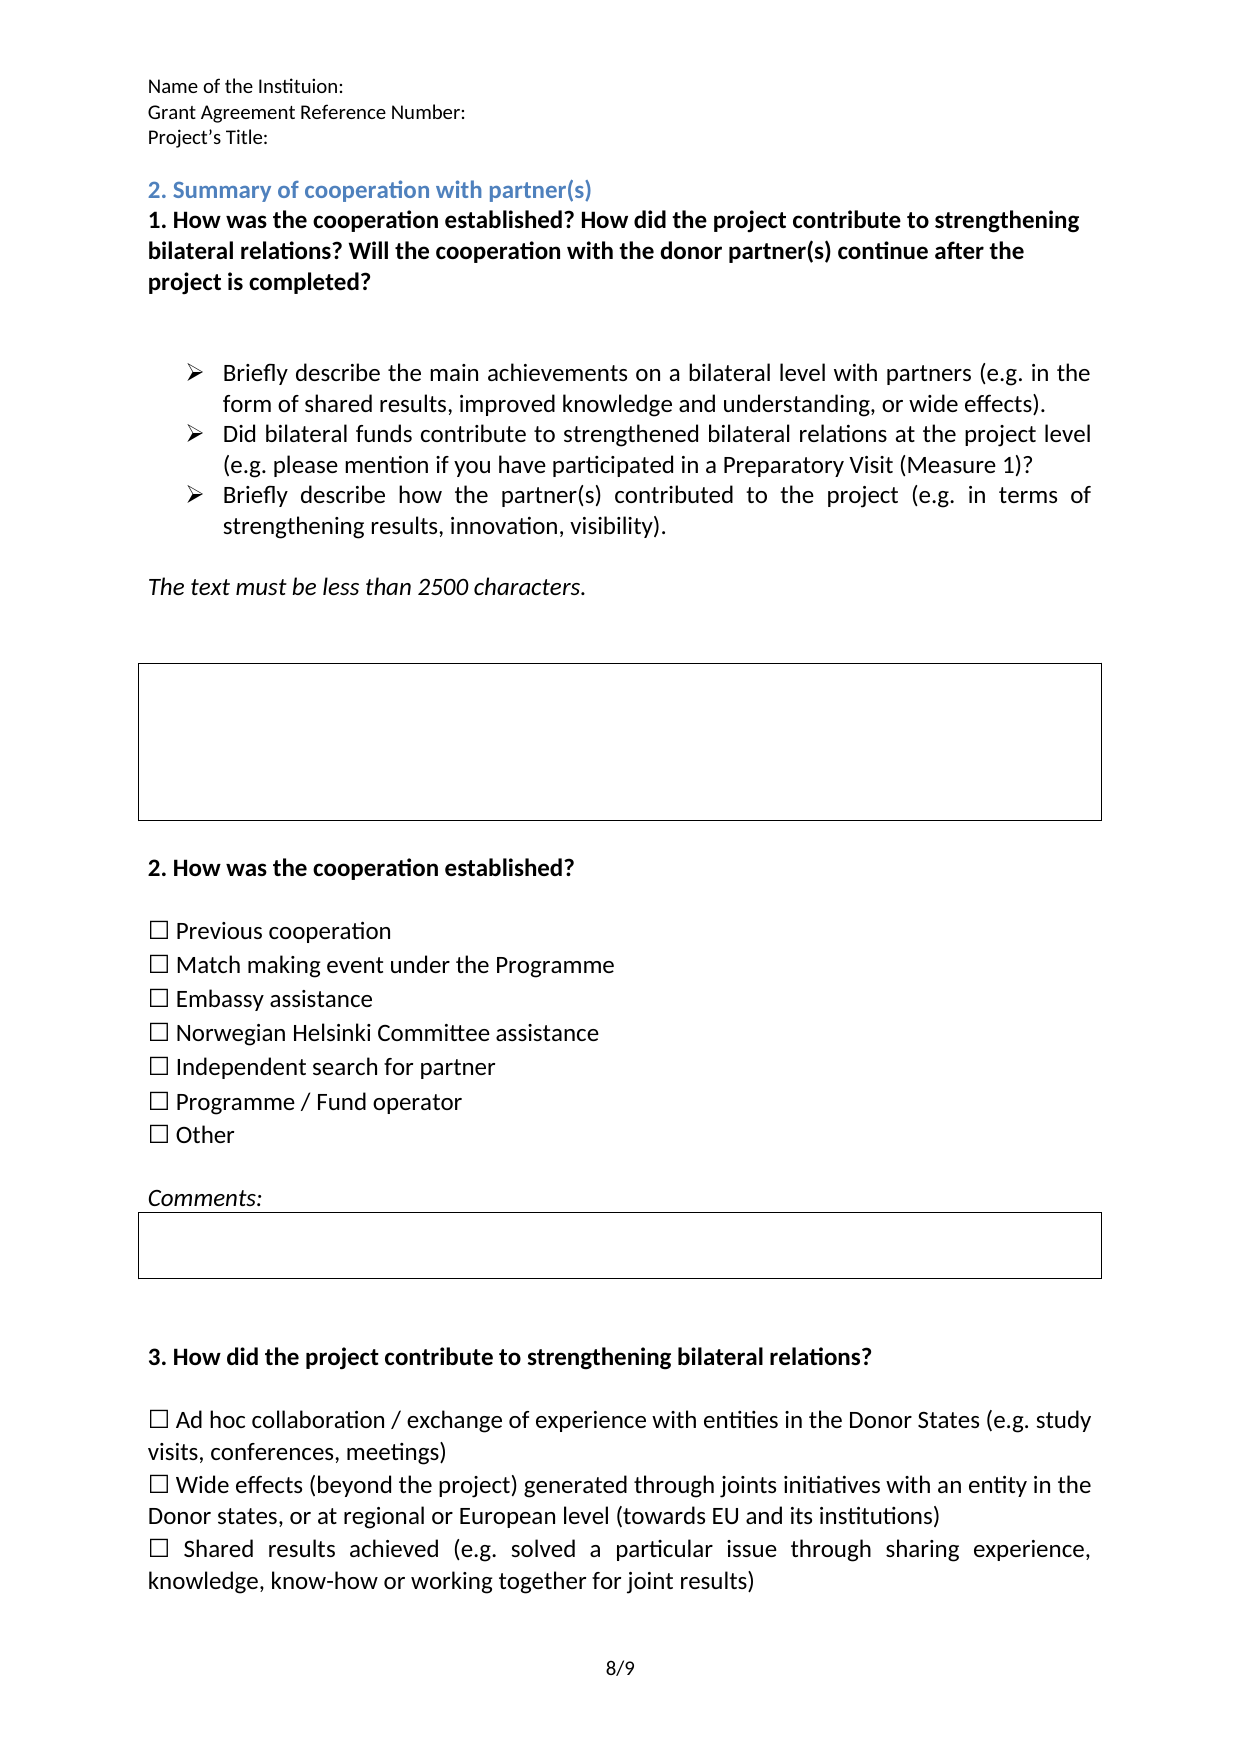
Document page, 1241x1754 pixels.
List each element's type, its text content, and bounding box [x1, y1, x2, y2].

text Independent search for partner [148, 1049, 1093, 1083]
text Match making event under the Programme [148, 947, 1093, 981]
text Shared results achieved (e.g. solved a particular issue through sharing experience, knowledge, know-how or working together for joint results) [148, 1531, 1093, 1595]
text Programme / Fund operator [148, 1083, 1093, 1117]
text Ad hoc collaboration / exchange of experience with entities in the Donor States (e.g. study visits, conferences, meetings) [148, 1402, 1093, 1466]
text Other [148, 1117, 1093, 1151]
text 3. How did the project contribute to strengthening bilateral relations? [148, 1341, 1093, 1371]
text 2. Summary of cooperation with partner(s) [148, 174, 1093, 204]
text Norwegian Helsinki Committee assistance [148, 1015, 1093, 1049]
text Previous cooperation [148, 913, 1093, 947]
text 1. How was the cooperation established? How did the project contribute to strengthening bilateral relations? Will the cooperation with the donor partner(s) continue after the project is completed? [148, 204, 1093, 296]
list Did bilateral funds contribute to strengthened bilateral relations at the project level (e.g. please mention if you have participated in a Preparatory Visit (Measure 1)? [185, 418, 1093, 479]
list Briefly describe how the partner(s) contributed to the project (e.g. in terms of strengthening results, innovation, visibility). [185, 479, 1093, 540]
text The text must be less than 2500 characters. [148, 571, 1093, 601]
text Embassy assistance [148, 981, 1093, 1015]
text 2. How was the cooperation established? [148, 852, 1093, 882]
list Briefly describe the main achievements on a bilateral level with partners (e.g. in the form of shared results, improved knowledge and understanding, or wide effects). [185, 357, 1093, 418]
text Wide effects (beyond the project) generated through joints initiatives with an entity in the Donor states, or at regional or European level (towards EU and its institutions) [148, 1466, 1093, 1531]
text Comments: [148, 1182, 1093, 1212]
